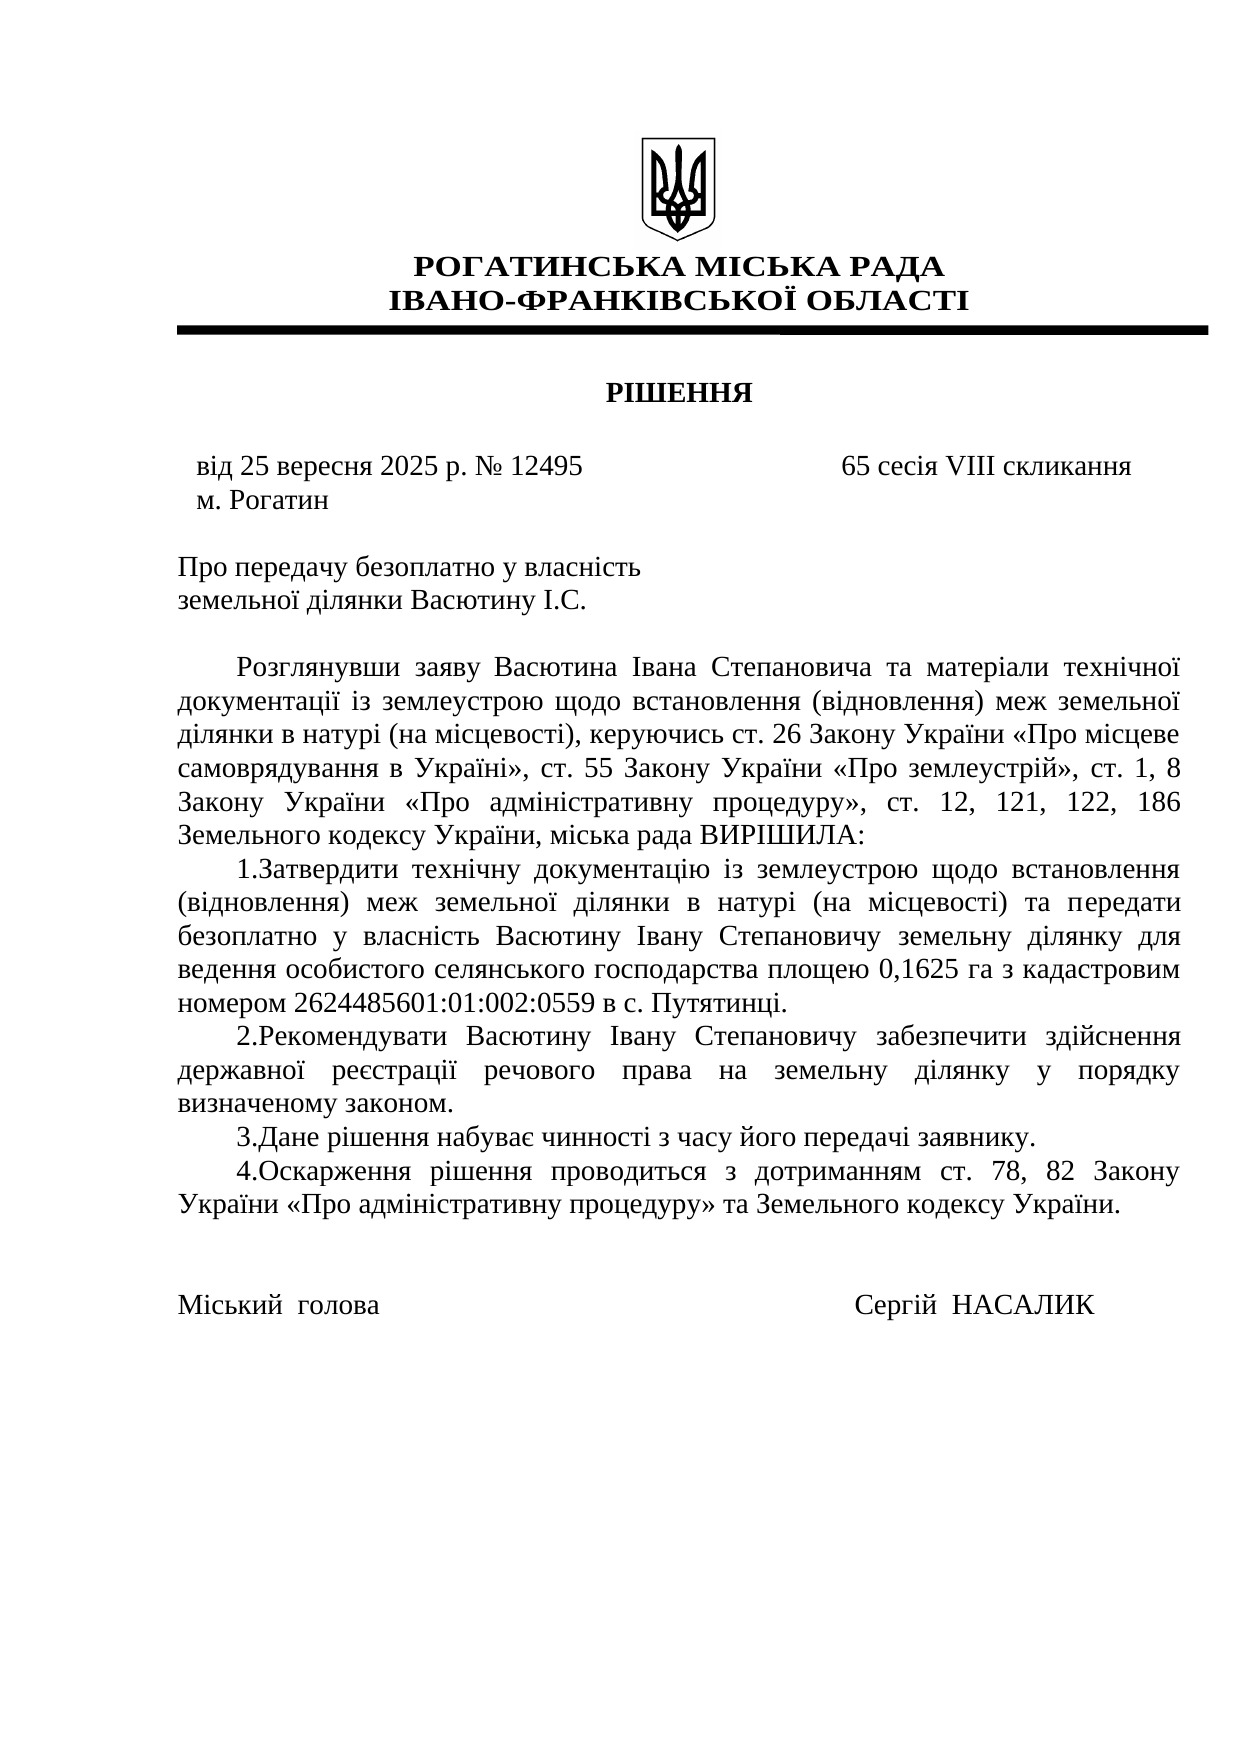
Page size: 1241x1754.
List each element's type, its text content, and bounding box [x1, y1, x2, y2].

text від 25 вересня 2025 р. № 12495 65 сесія VIII скликання [196, 448, 1237, 482]
text РІШЕННЯ [177, 375, 1181, 408]
text Розглянувши заяву Васютина Івана Степановича та матеріали технічної документації із землеустрою щодо встановлення (відновлення) меж земельної ділянки в натурі (на місцевості), керуючись ст. 26 Закону України «Про місцеве самоврядування в Україні», ст. 55 Закону України «Про землеустрій», ст. 1, 8 Закону України «Про адміністративну процедуру», ст. 12, 121, 122, 186 Земельного кодексу України, міська рада ВИРІШИЛА: [177, 649, 1181, 851]
text 3.Дане рішення набуває чинності з часу його передачі заявнику. [177, 1119, 1181, 1153]
text Про передачу безоплатно у власність [177, 549, 1237, 582]
text 4.Оскарження рішення проводиться з дотриманням ст. 78, 82 Закону України «Про адміністративну процедуру» та Земельного кодексу України. [177, 1153, 1181, 1220]
text м. Рогатин [196, 482, 1237, 515]
text РОГАТИНСЬКА МІСЬКА РАДА [177, 249, 1181, 283]
text 2.Рекомендувати Васютину Івану Степановичу забезпечити здійснення державної реєстрації речового права на земельну ділянку у порядку визначеному законом. [177, 1018, 1181, 1119]
text Міський голова Сергій НАСАЛИК [177, 1287, 1181, 1320]
text ІВАНО-ФРАНКІВСЬКОЇ ОБЛАСТІ [177, 283, 1181, 316]
text 1.Затвердити технічну документацію із землеустрою щодо встановлення (відновлення) меж земельної ділянки в натурі (на місцевості) та передати безоплатно у власність Васютину Івану Степановичу земельну ділянку для ведення особистого селянського господарства площею 0,1625 га з кадастровим номером 2624485601:01:002:0559 в с. Путятинці. [177, 851, 1181, 1018]
text земельної ділянки Васютину І.С. [177, 582, 1181, 616]
